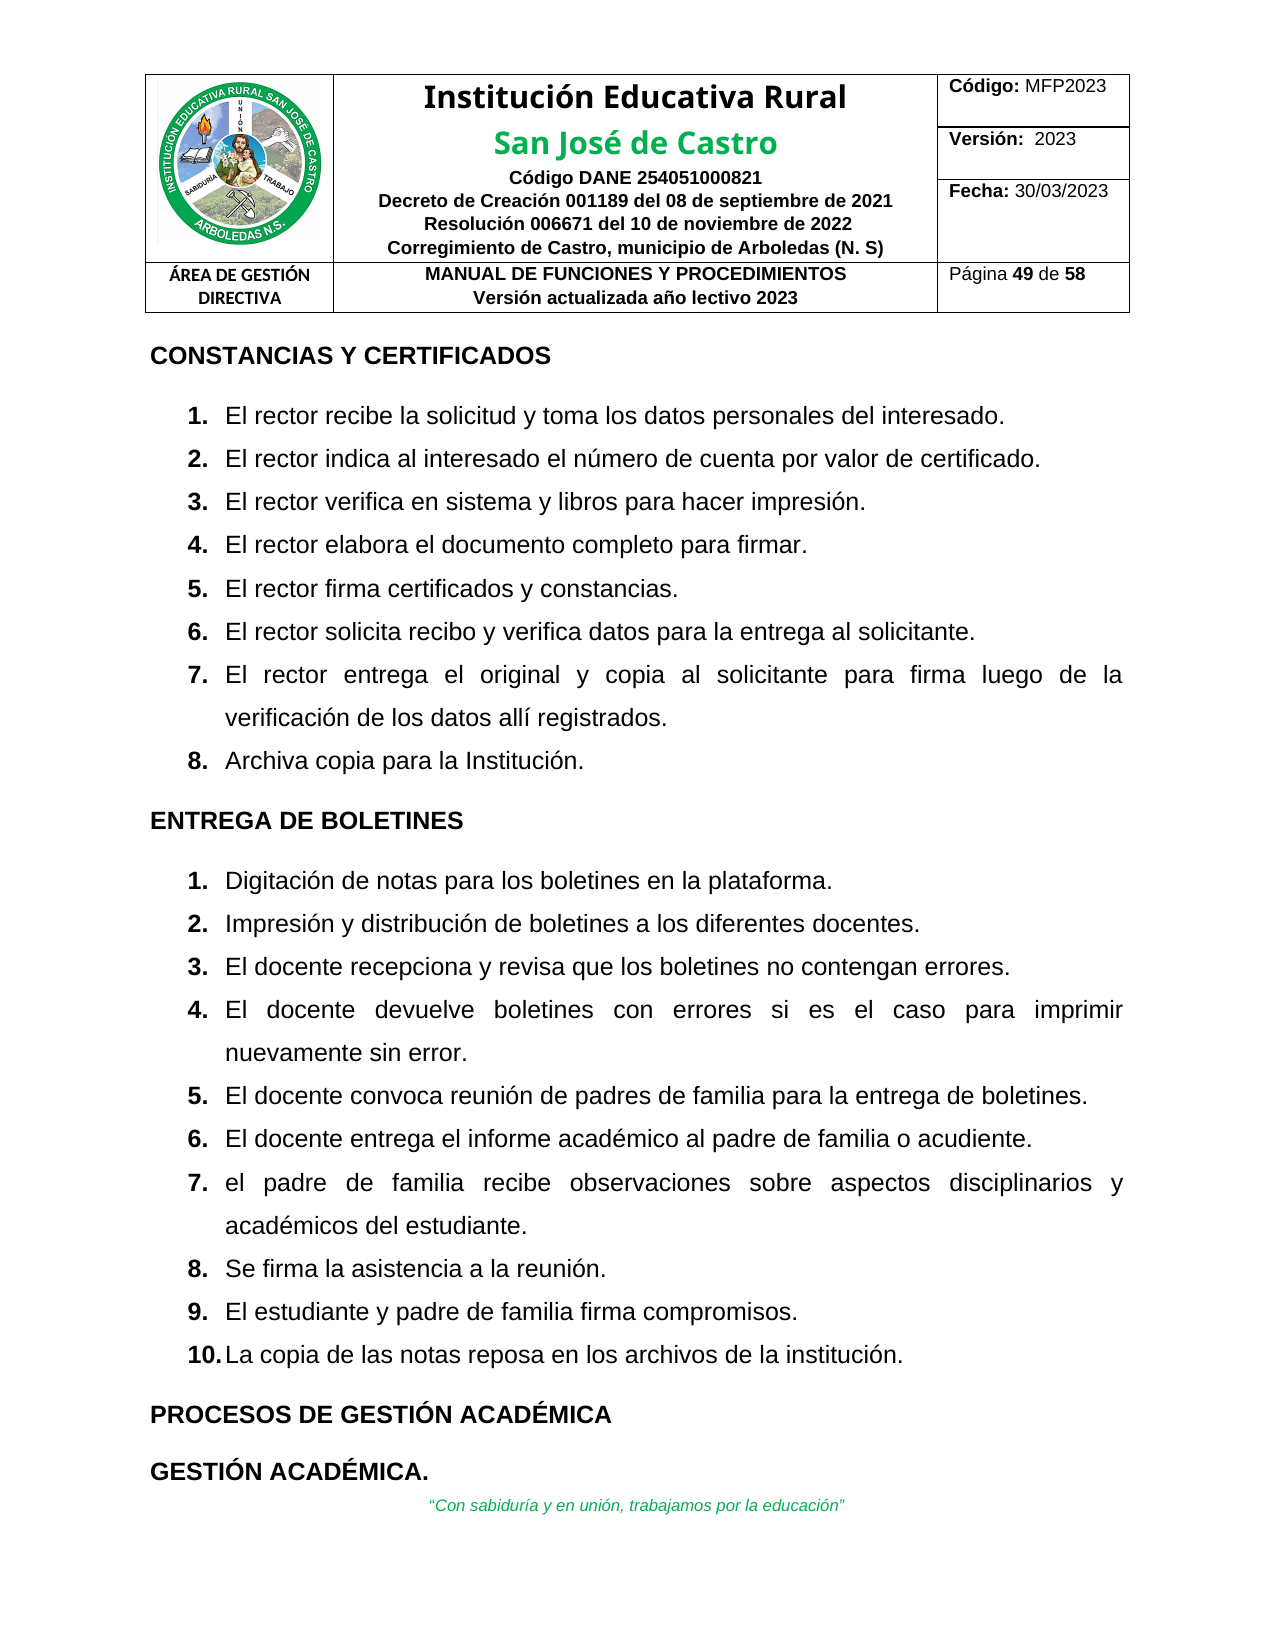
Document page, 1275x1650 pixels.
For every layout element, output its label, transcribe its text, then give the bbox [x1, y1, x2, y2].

list el padre de familia recibe observaciones sobre aspectos disciplinarios y académicos del estudiante. [187, 1167, 1125, 1239]
list El docente recepciona y revisa que los boletines no contengan errores. [187, 952, 1125, 981]
list La copia de las notas reposa en los archivos de la institución. [187, 1340, 1125, 1369]
text CONSTANCIAS Y CERTIFICADOS [150, 341, 1125, 370]
list El estudiante y padre de familia firma compromisos. [187, 1297, 1125, 1326]
list El rector firma certificados y constancias. [187, 573, 1125, 602]
list Digitación de notas para los boletines en la plataforma. [187, 866, 1125, 894]
list El docente entrega el informe académico al padre de familia o acudiente. [187, 1124, 1125, 1153]
list El docente convoca reunión de padres de familia para la entrega de boletines. [187, 1081, 1125, 1110]
text ENTREGA DE BOLETINES [150, 806, 1125, 834]
list Se firma la asistencia a la reunión. [187, 1254, 1125, 1282]
list El rector elabora el documento completo para firmar. [187, 530, 1125, 559]
list El rector recibe la solicitud y toma los datos personales del interesado. [187, 401, 1125, 430]
list El rector indica al interesado el número de cuenta por valor de certificado. [187, 444, 1125, 473]
list El docente devuelve boletines con errores si es el caso para imprimir nuevamente sin error. [187, 995, 1125, 1067]
picture [157, 80, 323, 245]
list Archiva copia para la Institución. [187, 746, 1125, 775]
list El rector entrega el original y copia al solicitante para firma luego de la verificación de los datos allí registrados. [187, 660, 1125, 732]
list El rector solicita recibo y verifica datos para la entrega al solicitante. [187, 617, 1125, 645]
text GESTIÓN ACADÉMICA. [150, 1457, 1125, 1486]
list El rector verifica en sistema y libros para hacer impresión. [187, 487, 1125, 516]
subtitle PROCESOS DE GESTIÓN ACADÉMICA [150, 1400, 1125, 1428]
list Impresión y distribución de boletines a los diferentes docentes. [187, 909, 1125, 937]
